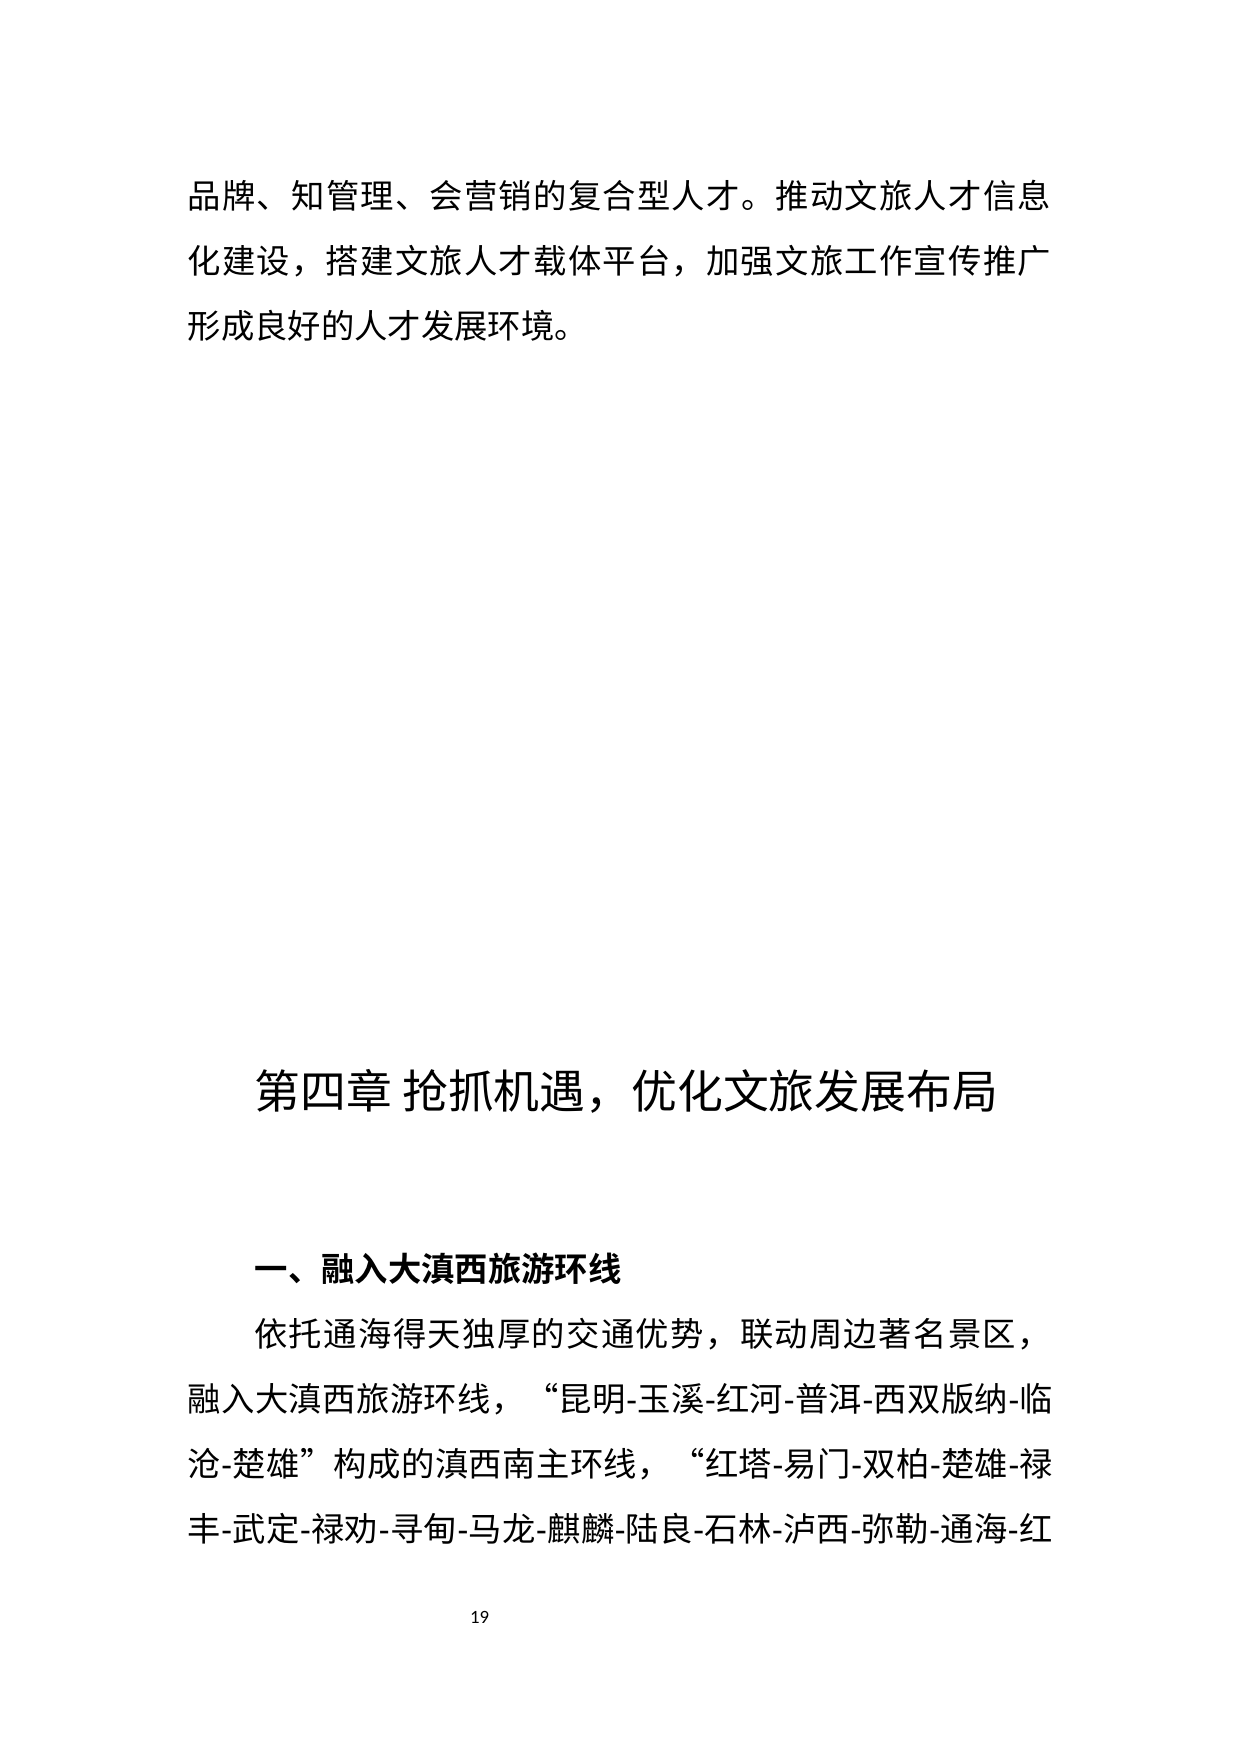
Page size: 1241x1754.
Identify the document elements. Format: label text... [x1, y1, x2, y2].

subtitle 一、融入大滇西旅游环线 [187, 1234, 1053, 1299]
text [187, 1299, 1053, 1559]
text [187, 162, 1053, 357]
subtitle 抢抓机遇，优化文旅发展布局 [187, 1039, 1053, 1137]
